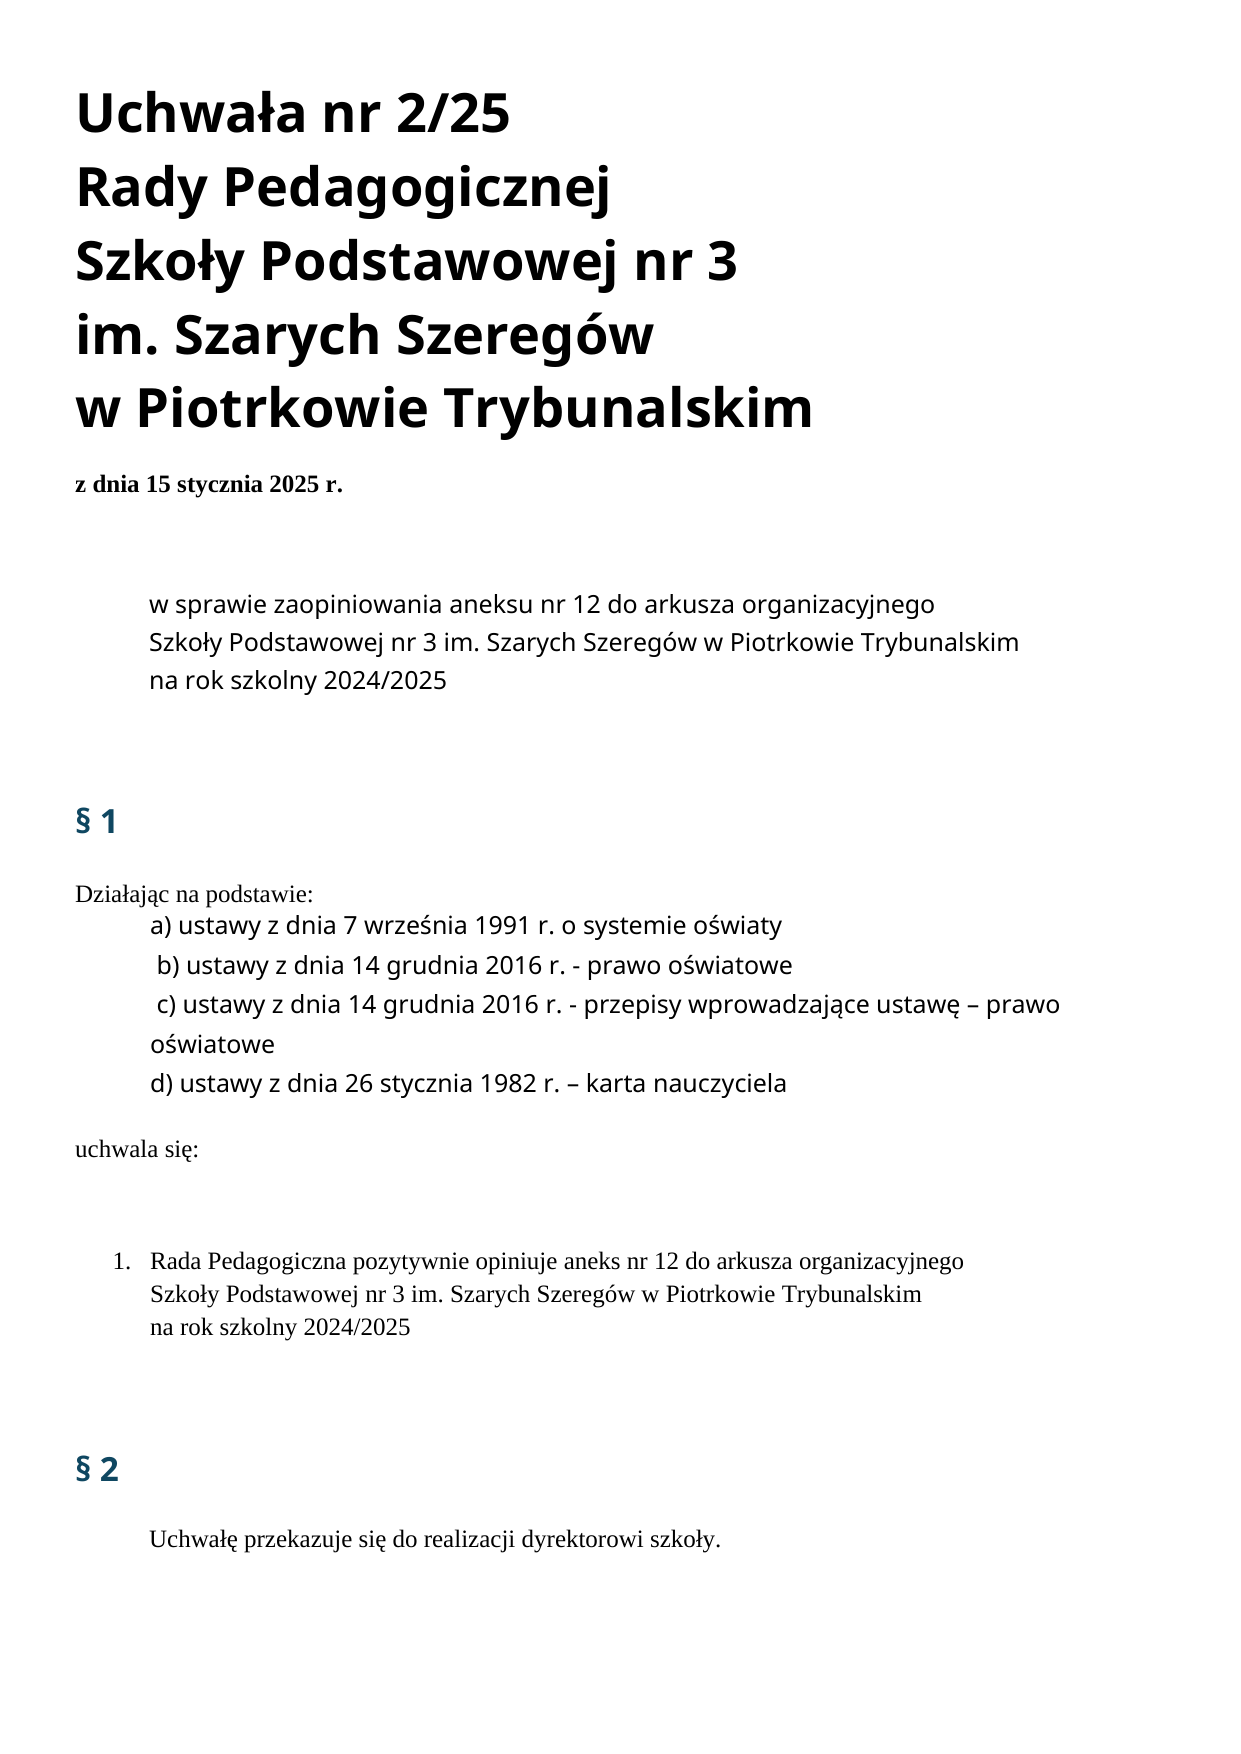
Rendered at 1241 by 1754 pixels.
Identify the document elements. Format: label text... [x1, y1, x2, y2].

text Działając na podstawie: [75, 879, 1165, 908]
subtitle § 1 [75, 798, 1165, 843]
title Uchwała nr 2/25 [75, 75, 1165, 149]
text uchwala się: [75, 1134, 1165, 1163]
text na rok szkolny 2024/2025 [75, 663, 1165, 697]
text a) ustawy z dnia 7 września 1991 r. o systemie oświaty b) ustawy z dnia 14 grudnia 2016 r. - prawo oświatowe c) ustawy z dnia 14 grudnia 2016 r. - przepisy wprowadzające ustawę – prawo oświatowe d) ustawy z dnia 26 stycznia 1982 r. – karta nauczyciela [150, 908, 1165, 1100]
list Rada Pedagogiczna pozytywnie opiniuje aneks nr 12 do arkusza organizacyjnego [112, 1246, 1165, 1274]
title im. Szarych Szeregów w Piotrkowie Trybunalskim [75, 296, 1165, 444]
text w sprawie zaopiniowania aneksu nr 12 do arkusza organizacyjnego [75, 587, 1165, 621]
list na rok szkolny 2024/2025 [150, 1312, 1165, 1341]
subtitle § 2 [75, 1446, 1165, 1492]
text Uchwałę przekazuje się do realizacji dyrektorowi szkoły. [75, 1524, 1165, 1553]
title Rady Pedagogicznej Szkoły Podstawowej nr 3 [75, 149, 1165, 296]
text Szkoły Podstawowej nr 3 im. Szarych Szeregów w Piotrkowie Trybunalskim [75, 625, 1165, 659]
list Szkoły Podstawowej nr 3 im. Szarych Szeregów w Piotrkowie Trybunalskim [150, 1279, 1165, 1308]
text z dnia 15 stycznia 2025 r. [75, 469, 1165, 497]
